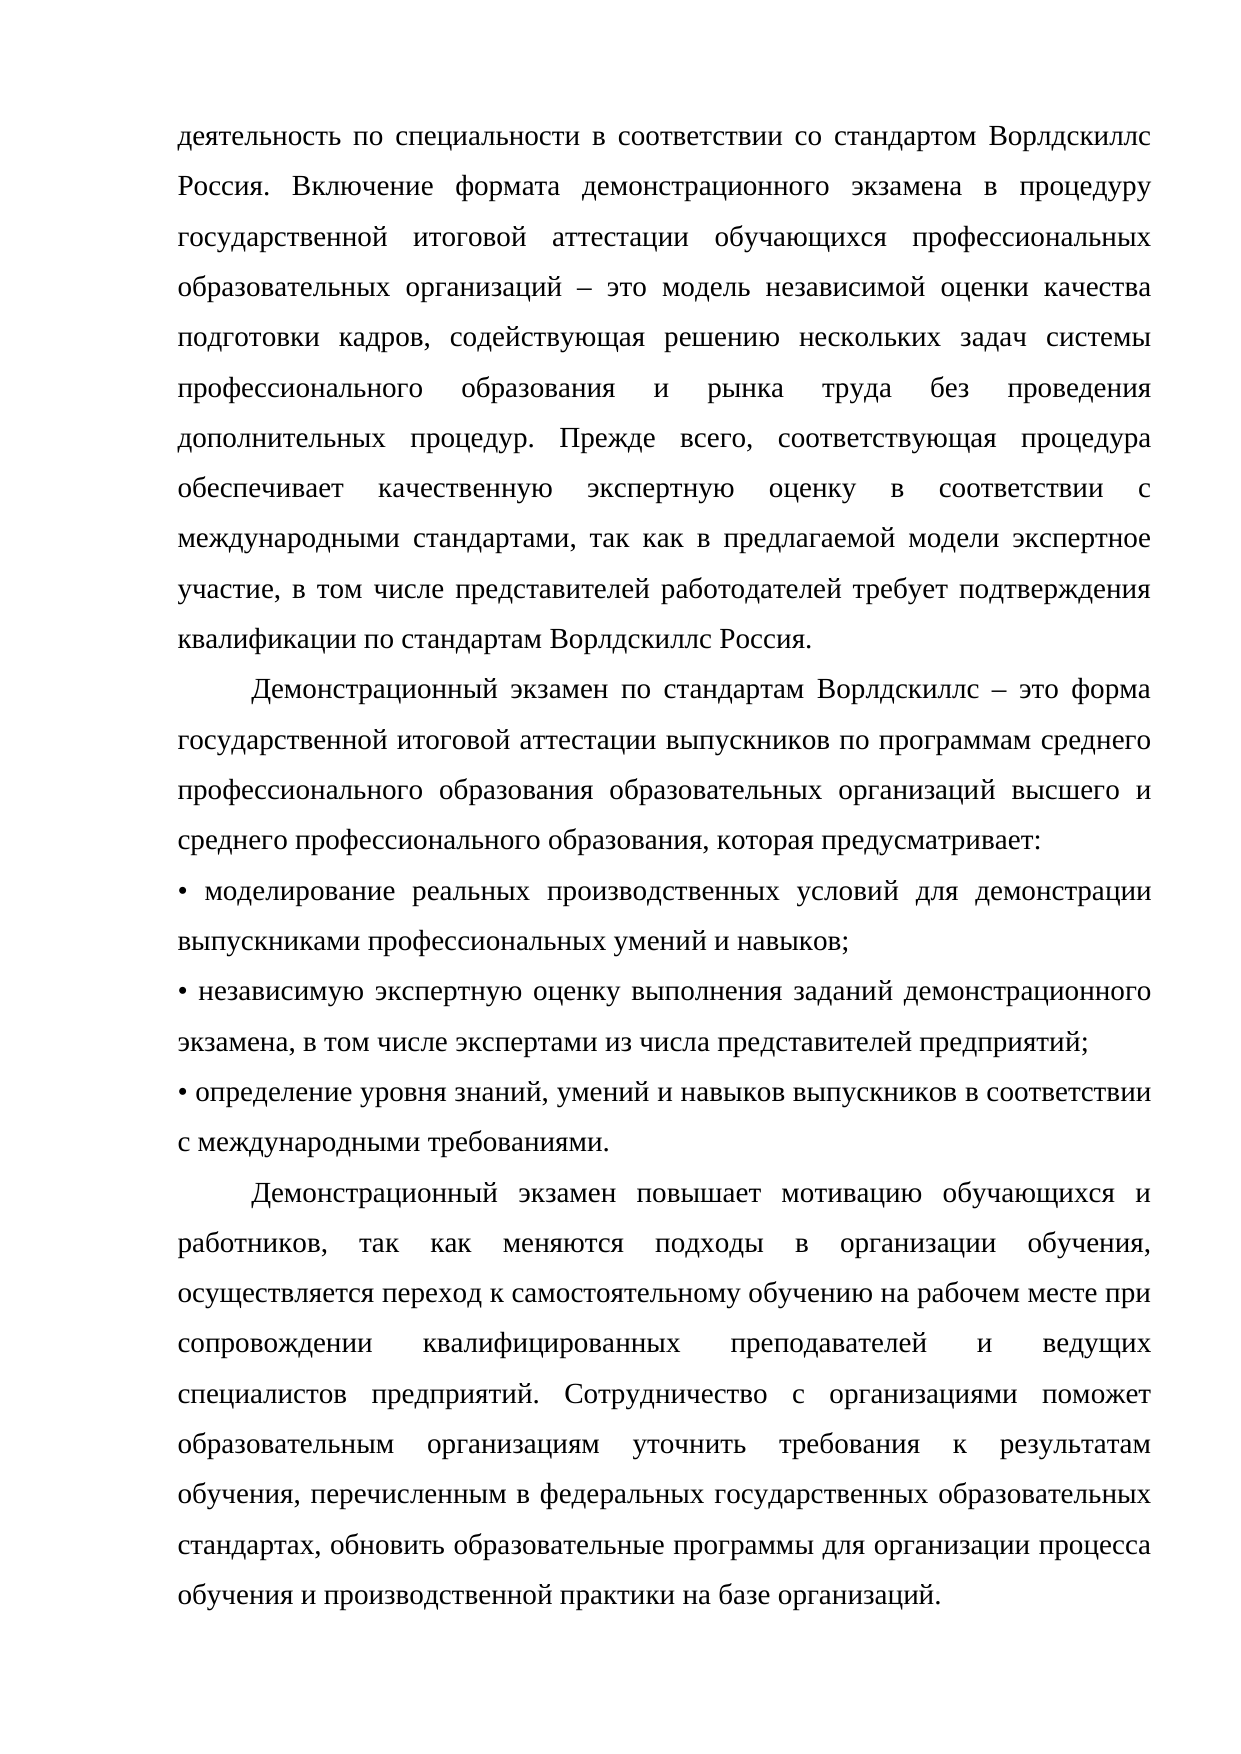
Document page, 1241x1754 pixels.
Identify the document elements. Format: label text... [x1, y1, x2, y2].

text • независимую экспертную оценку выполнения заданий демонстрационного экзамена, в том числе экспертами из числа представителей предприятий; [177, 973, 1152, 1057]
text • определение уровня знаний, умений и навыков выпускников в соответствии с международными требованиями. [177, 1074, 1152, 1158]
text Демонстрационный экзамен повышает мотивацию обучающихся и работников, так как меняются подходы в организации обучения, осуществляется переход к самостоятельному обучению на рабочем месте при сопровождении квалифицированных преподавателей и ведущих специалистов предприятий. Сотрудничество с организациями поможет образовательным организациям уточнить требования к результатам обучения, перечисленным в федеральных государственных образовательных стандартах, обновить образовательные программы для организации процесса обучения и производственной практики на базе организаций. [177, 1175, 1152, 1611]
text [177, 118, 1152, 655]
text Демонстрационный экзамен по стандартам Ворлдскиллс – это форма государственной итоговой аттестации выпускников по программам среднего профессионального образования образовательных организаций высшего и среднего профессионального образования, которая предусматривает: [177, 672, 1152, 856]
text • моделирование реальных производственных условий для демонстрации выпускниками профессиональных умений и навыков; [177, 873, 1152, 957]
